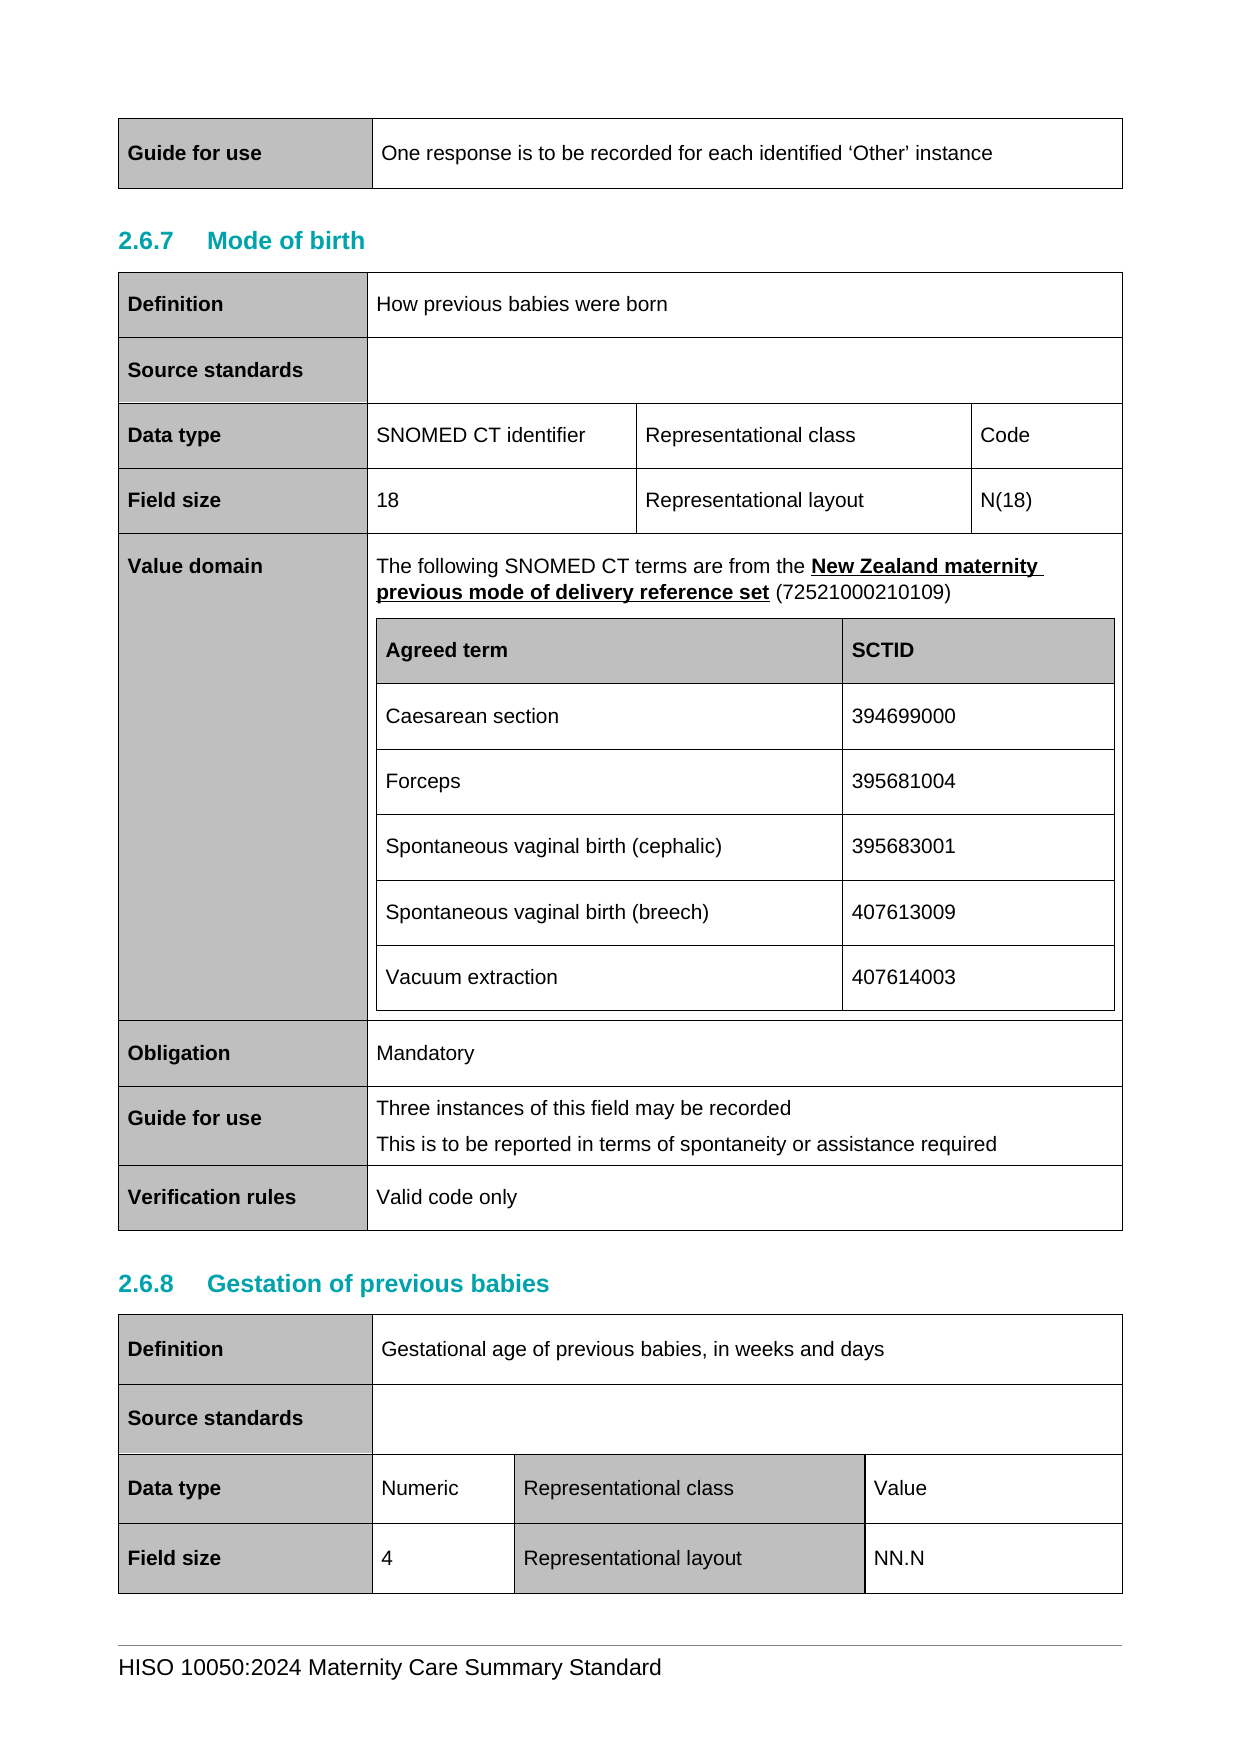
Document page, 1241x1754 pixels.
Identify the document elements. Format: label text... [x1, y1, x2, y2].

table_cell Data type [119, 404, 367, 468]
table_cell Data type [119, 1455, 372, 1523]
table_header Definition [119, 1315, 372, 1384]
table_cell Verification rules [119, 1166, 367, 1230]
table_cell The following SNOMED CT terms are from the New Zealand maternity previous mode of delivery reference set (72521000210109) [368, 534, 1122, 1020]
table_header Gestational age of previous babies, in weeks and days [373, 1315, 1122, 1384]
table_cell Representational class [515, 1455, 864, 1523]
table_cell Value [866, 1455, 1122, 1523]
table_cell Guide for use [119, 1087, 367, 1165]
table_header How previous babies were born [368, 273, 1122, 337]
subtitle Mode of birth [118, 226, 1122, 255]
subtitle Gestation of previous babies [118, 1269, 1122, 1298]
table_cell Guide for use [119, 119, 372, 188]
table_cell Obligation [119, 1021, 367, 1086]
table_cell 4 [373, 1524, 514, 1593]
table_cell Value domain [119, 534, 367, 1020]
table_cell Three instances of this field may be recorded This is to be reported in terms of spontaneity or assistance required [368, 1087, 1122, 1165]
table_cell 18 [368, 469, 636, 533]
table_cell One response is to be recorded for each identified ‘Other’ instance [373, 119, 1122, 188]
table_cell Representational layout [637, 469, 971, 533]
table_cell [368, 338, 1122, 402]
table_cell [373, 1385, 1122, 1453]
table_header Definition [119, 273, 367, 337]
table_cell Code [972, 404, 1122, 468]
table_cell Representational class [637, 404, 971, 468]
table_cell Representational layout [515, 1524, 864, 1593]
table_cell Numeric [373, 1455, 514, 1523]
table_cell N(18) [972, 469, 1122, 533]
table_cell Field size [119, 469, 367, 533]
table_cell Field size [119, 1524, 372, 1593]
table_cell SNOMED CT identifier [368, 404, 636, 468]
table_cell Source standards [119, 338, 367, 402]
table_cell Valid code only [368, 1166, 1122, 1230]
table_cell Source standards [119, 1385, 372, 1453]
table_cell Mandatory [368, 1021, 1122, 1086]
table_cell NN.N [866, 1524, 1122, 1593]
